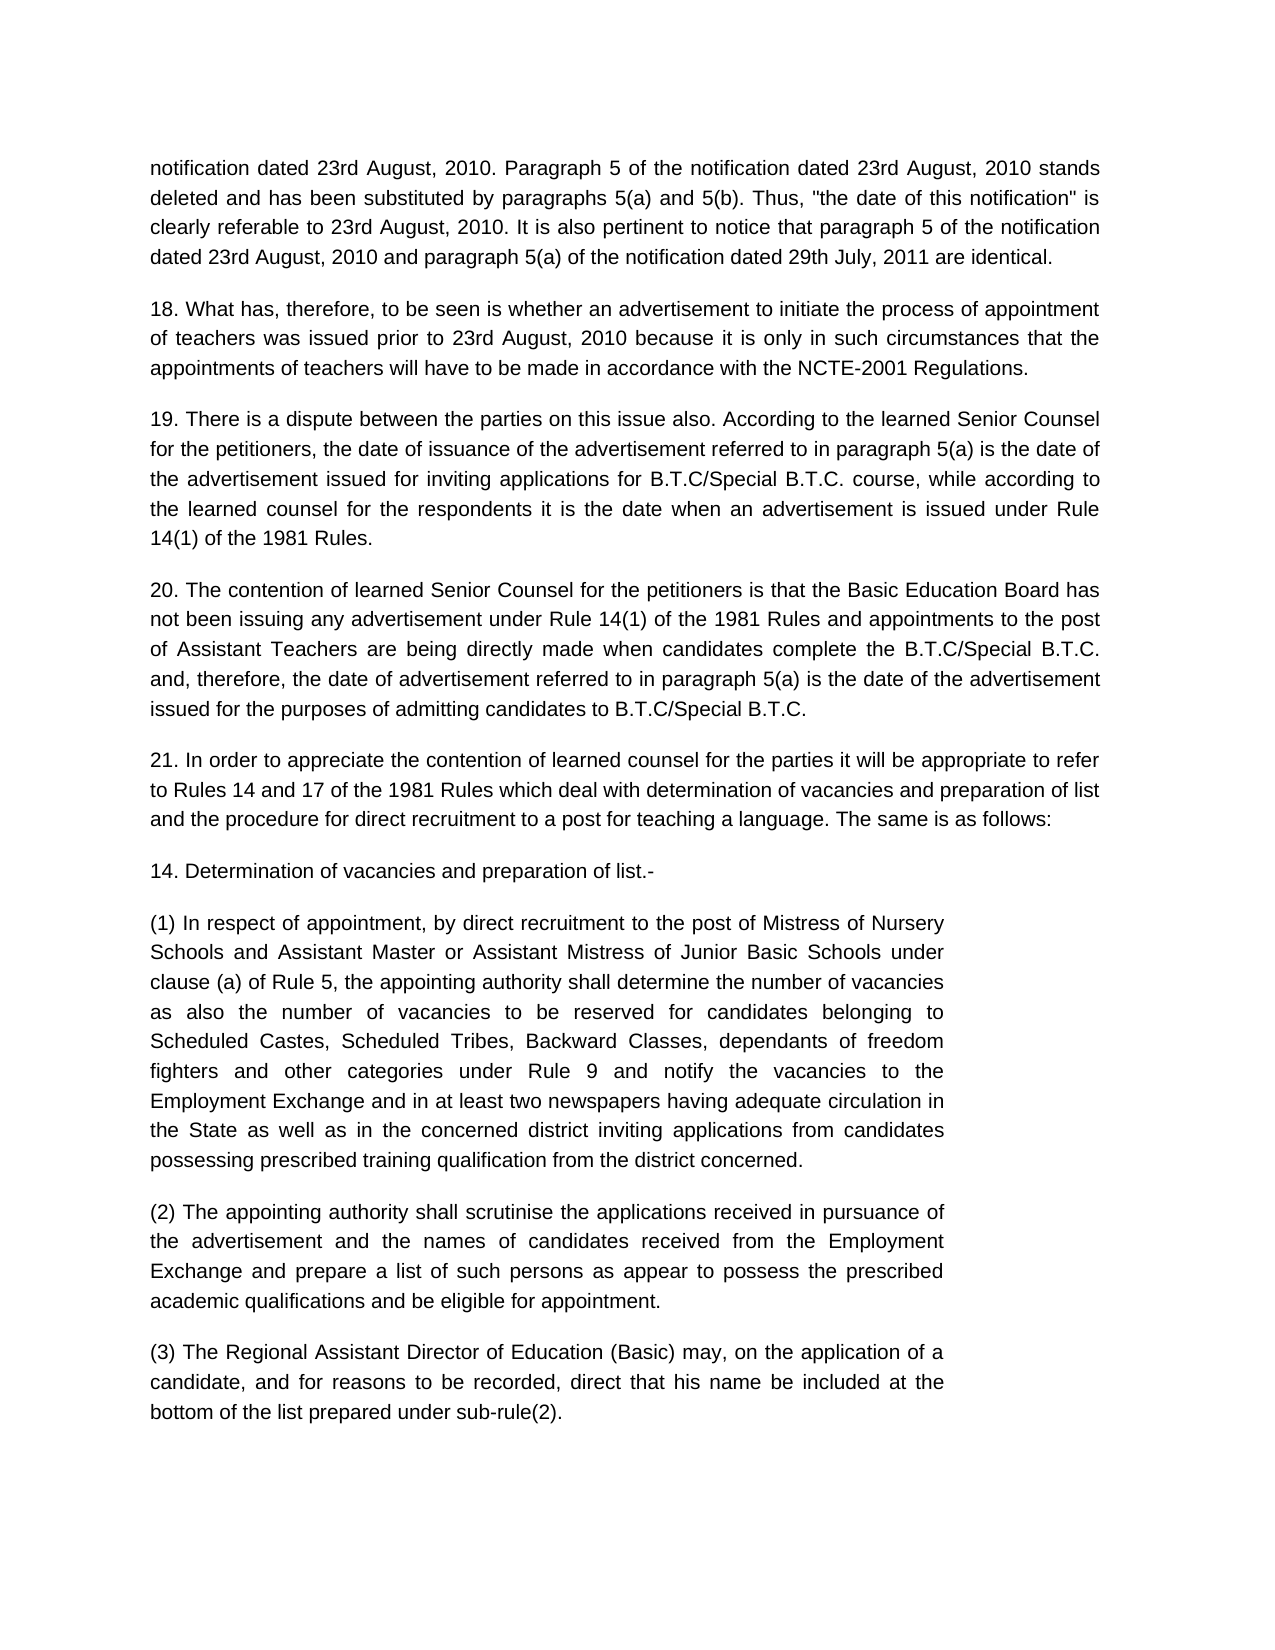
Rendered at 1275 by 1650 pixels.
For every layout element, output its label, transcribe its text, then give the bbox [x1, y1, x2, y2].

text 14. Determination of vacancies and preparation of list.- [150, 853, 1023, 883]
text (2) The appointing authority shall scrutinise the applications received in pursuance of the advertisement and the names of candidates received from the Employment Exchange and prepare a list of such persons as appear to possess the prescribed academic qualifications and be eligible for appointment. [150, 1194, 945, 1312]
text 20. The contention of learned Senior Counsel for the petitioners is that the Basic Education Board has not been issuing any advertisement under Rule 14(1) of the 1981 Rules and appointments to the post of Assistant Teachers are being directly made when candidates complete the B.T.C/Special B.T.C. and, therefore, the date of advertisement referred to in paragraph 5(a) is the date of the advertisement issued for the purposes of admitting candidates to B.T.C/Special B.T.C. [150, 572, 1102, 720]
text (3) The Regional Assistant Director of Education (Basic) may, on the application of a candidate, and for reasons to be recorded, direct that his name be included at the bottom of the list prepared under sub-rule(2). [150, 1334, 945, 1423]
text 21. In order to appreciate the contention of learned counsel for the parties it will be appropriate to refer to Rules 14 and 17 of the 1981 Rules which deal with determination of vacancies and preparation of list and the procedure for direct recruitment to a post for teaching a language. The same is as follows: [150, 742, 1102, 831]
text (1) In respect of appointment, by direct recruitment to the post of Mistress of Nursery Schools and Assistant Master or Assistant Mistress of Junior Basic Schools under clause (a) of Rule 5, the appointing authority shall determine the number of vacancies as also the number of vacancies to be reserved for candidates belonging to Scheduled Castes, Scheduled Tribes, Backward Classes, dependants of freedom fighters and other categories under Rule 9 and notify the vacancies to the Employment Exchange and in at least two newspapers having adequate circulation in the State as well as in the concerned district inviting applications from candidates possessing prescribed training qualification from the district concerned. [150, 905, 945, 1172]
text 19. There is a dispute between the parties on this issue also. According to the learned Senior Counsel for the petitioners, the date of issuance of the advertisement referred to in paragraph 5(a) is the date of the advertisement issued for inviting applications for B.T.C/Special B.T.C. course, while according to the learned counsel for the respondents it is the date when an advertisement is issued under Rule 14(1) of the 1981 Rules. [150, 402, 1102, 550]
text 18. What has, therefore, to be seen is whether an advertisement to initiate the process of appointment of teachers was issued prior to 23rd August, 2010 because it is only in such circumstances that the appointments of teachers will have to be made in accordance with the NCTE-2001 Regulations. [150, 291, 1102, 380]
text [150, 150, 1102, 269]
